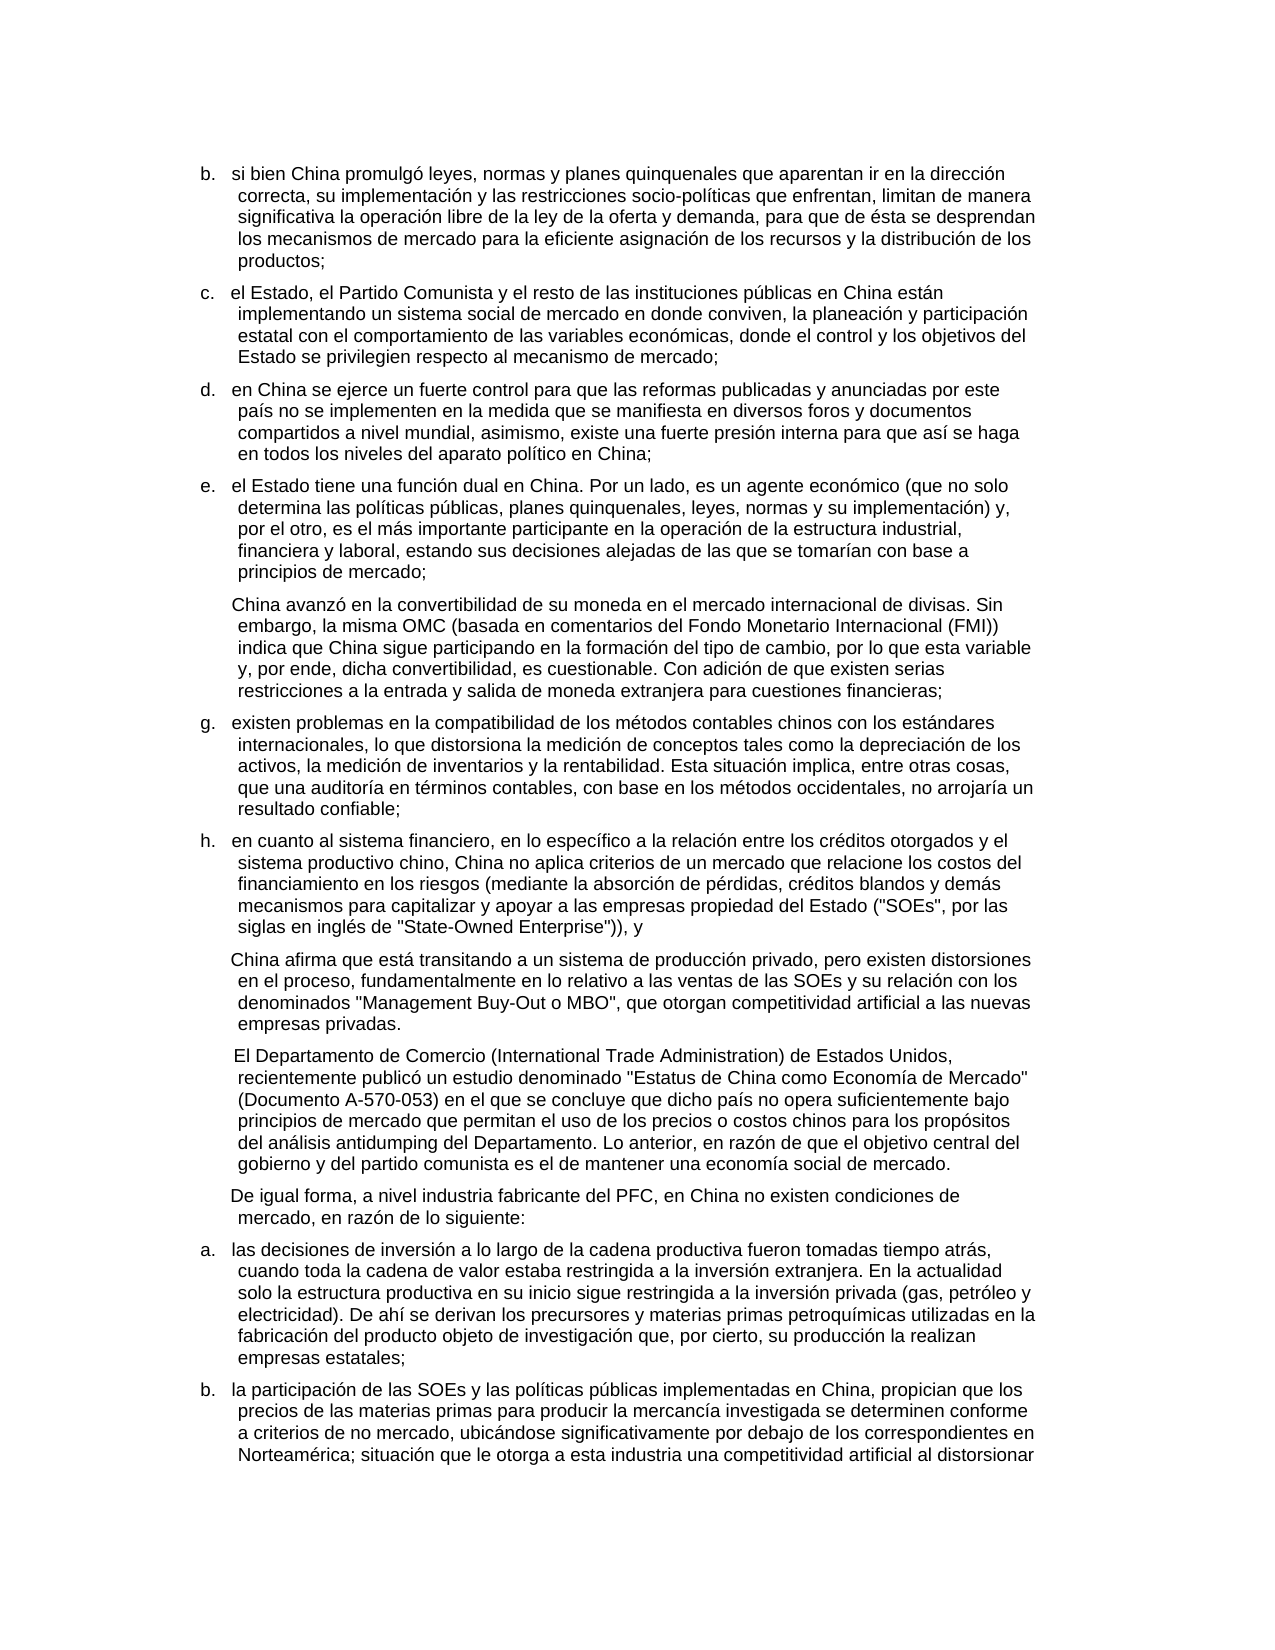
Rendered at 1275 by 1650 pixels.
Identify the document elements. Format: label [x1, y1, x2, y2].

table_header [200, 148, 1075, 1491]
